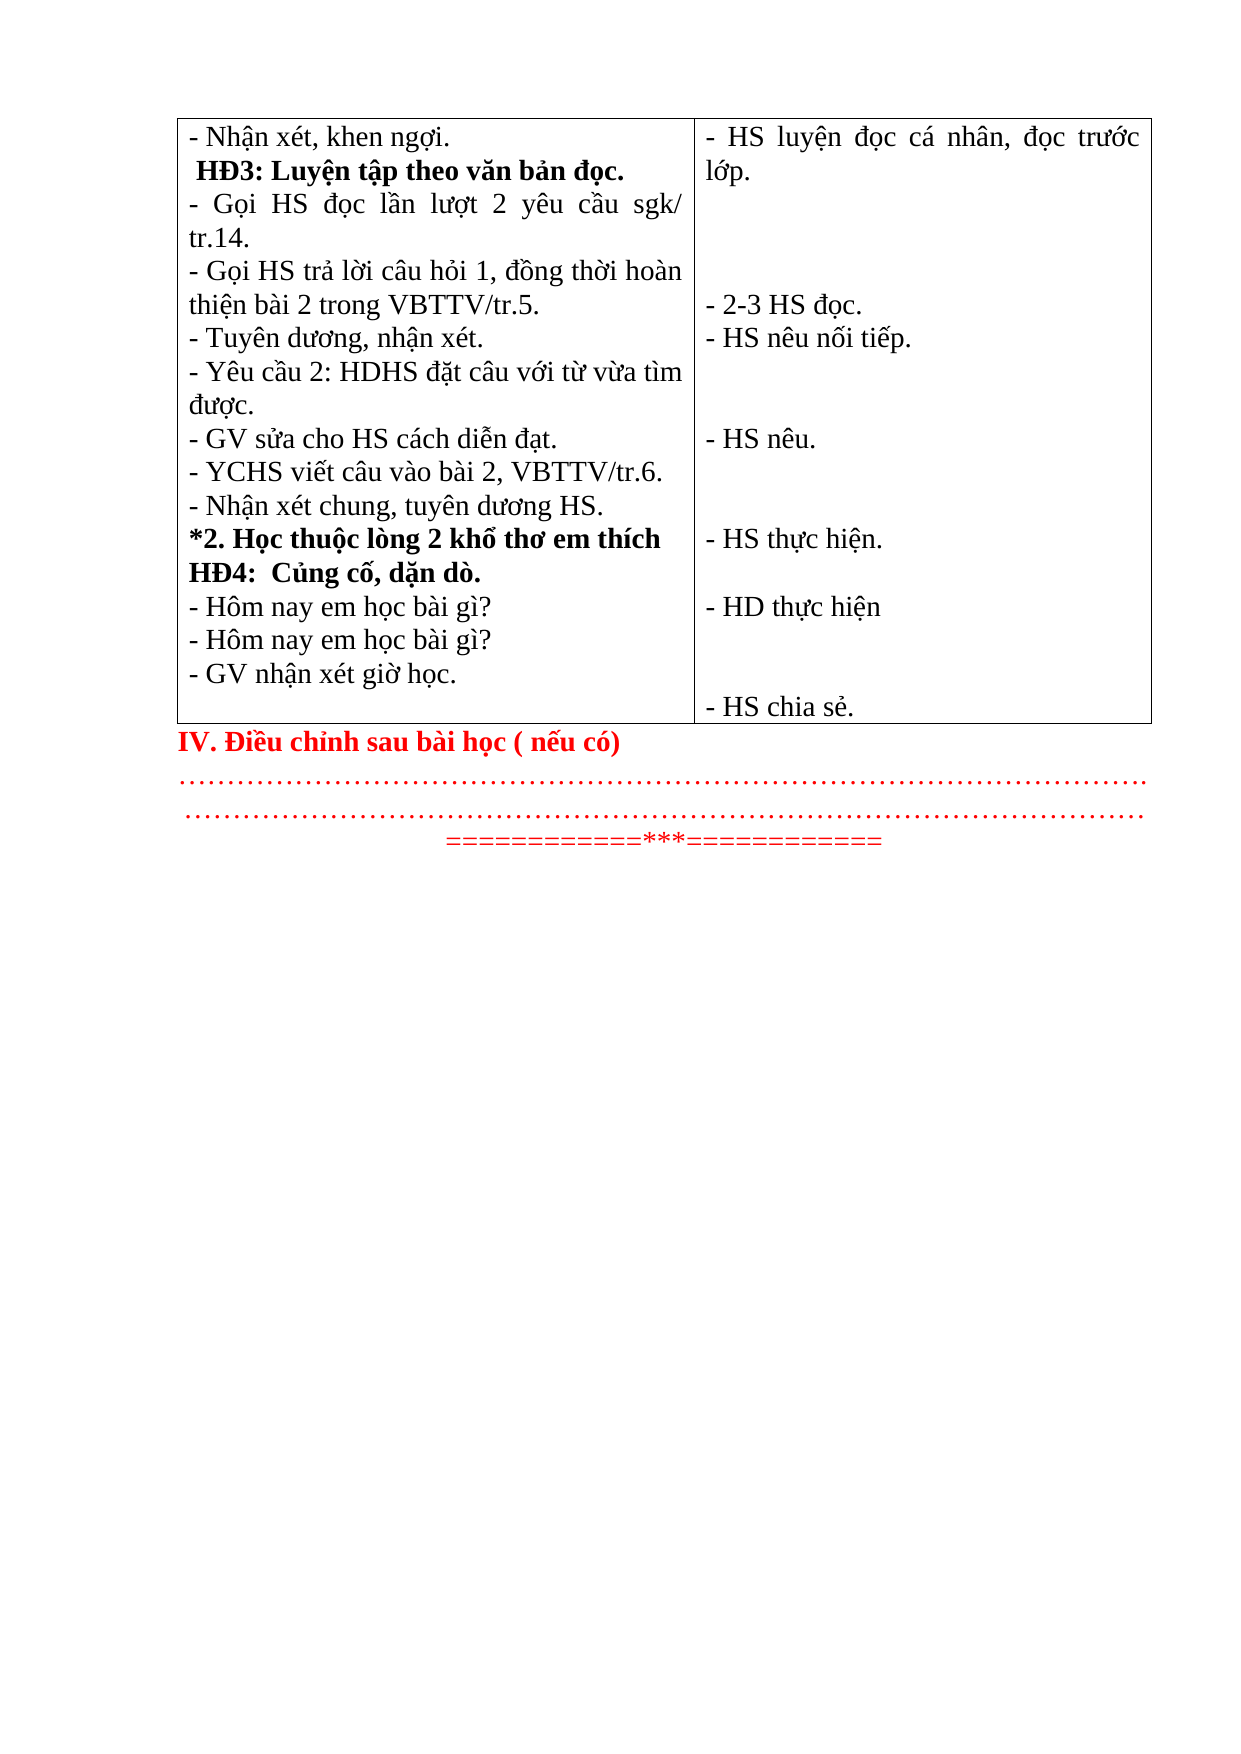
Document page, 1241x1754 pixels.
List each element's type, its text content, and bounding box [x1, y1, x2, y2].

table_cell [695, 119, 1151, 723]
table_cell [178, 119, 694, 723]
text ============***============ [177, 824, 1152, 858]
text ………………………………………………………………………………………. [177, 757, 1152, 791]
text ……………………………………………………………………………………… [177, 791, 1152, 824]
text IV. Điều chỉnh sau bài học ( nếu có) [177, 724, 1152, 757]
